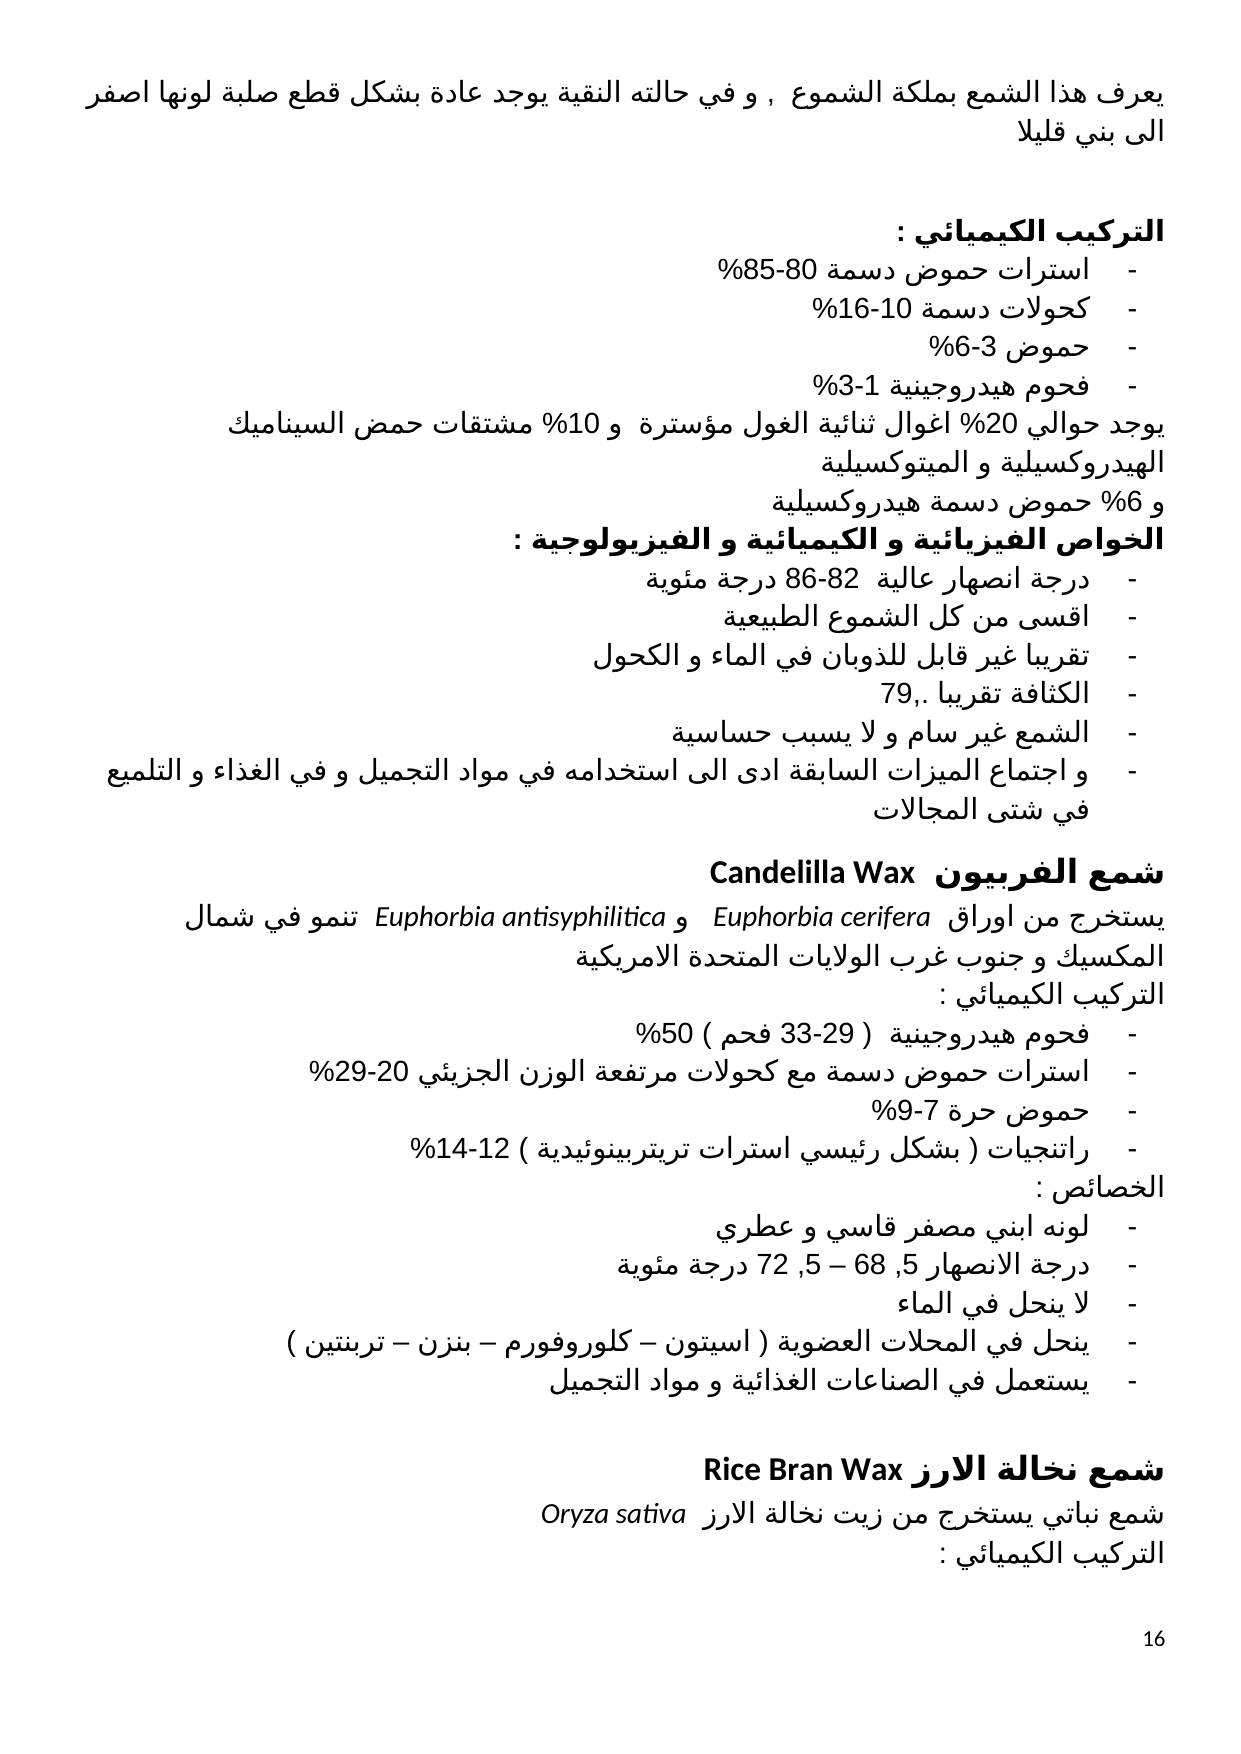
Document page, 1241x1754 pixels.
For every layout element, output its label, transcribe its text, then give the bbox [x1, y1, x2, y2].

text الخصائص : [75, 1170, 1165, 1203]
list الكثافة تقريبا .,79 [75, 676, 1128, 710]
text يستخرج من اوراق Euphorbia cerifera و Euphorbia antisyphilitica تنمو في شمال المكسيك و جنوب غرب الولايات المتحدة الامريكية [75, 898, 1165, 972]
list درجة انصهار عالية 82-86 درجة مئوية [75, 561, 1128, 594]
list كحولات دسمة 10-16% [75, 291, 1128, 324]
text يعرف هذا الشمع بملكة الشموع , و في حالته النقية يوجد عادة بشكل قطع صلبة لونها اصفر الى بني قليلا [75, 75, 1165, 147]
text شمع الفربيون Candelilla Wax [75, 851, 1165, 892]
list درجة الانصهار 5, 68 – 5, 72 درجة مئوية [75, 1247, 1128, 1281]
list فحوم هيدروجينية 1-3% [75, 368, 1128, 402]
list لا ينحل في الماء [75, 1286, 1128, 1319]
list تقريبا غير قابل للذوبان في الماء و الكحول [75, 638, 1128, 671]
text الخواص الفيزيائية و الكيميائية و الفيزيولوجية : [75, 522, 1165, 556]
list استرات حموض دسمة مع كحولات مرتفعة الوزن الجزيئي 20-29% [75, 1054, 1128, 1088]
list يستعمل في الصناعات الغذائية و مواد التجميل [75, 1363, 1128, 1396]
list ينحل في المحلات العضوية ( اسيتون – كلوروفورم – بنزن – تربنتين ) [75, 1324, 1128, 1358]
text التركيب الكيميائي : [75, 214, 1165, 247]
text يوجد حوالي 20% اغوال ثنائية الغول مؤسترة و 10% مشتقات حمض السيناميك الهيدروكسيلية و الميتوكسيلية [75, 407, 1165, 479]
list حموض 3-6% [75, 329, 1128, 363]
text و 6% حموض دسمة هيدروكسيلية [75, 484, 1165, 517]
list الشمع غير سام و لا يسبب حساسية [75, 715, 1128, 748]
text شمع نخالة الارز Rice Bran Wax [75, 1448, 1165, 1489]
list حموض حرة 7-9% [75, 1093, 1128, 1126]
list استرات حموض دسمة 80-85% [75, 252, 1128, 286]
list لونه ابني مصفر قاسي و عطري [75, 1208, 1128, 1242]
list فحوم هيدروجينية ( 29-33 فحم ) 50% [75, 1016, 1128, 1049]
text التركيب الكيميائي : [75, 977, 1165, 1011]
list اقسى من كل الشموع الطبيعية [75, 599, 1128, 633]
list و اجتماع الميزات السابقة ادى الى استخدامه في مواد التجميل و في الغذاء و التلميع في شتى المجالات [75, 753, 1128, 826]
list راتنجيات ( بشكل رئيسي استرات تريتربينوئيدية ) 12-14% [75, 1131, 1128, 1165]
text شمع نباتي يستخرج من زيت نخالة الارز Oryza sativa [75, 1495, 1165, 1530]
text التركيب الكيميائي : [75, 1536, 1165, 1569]
